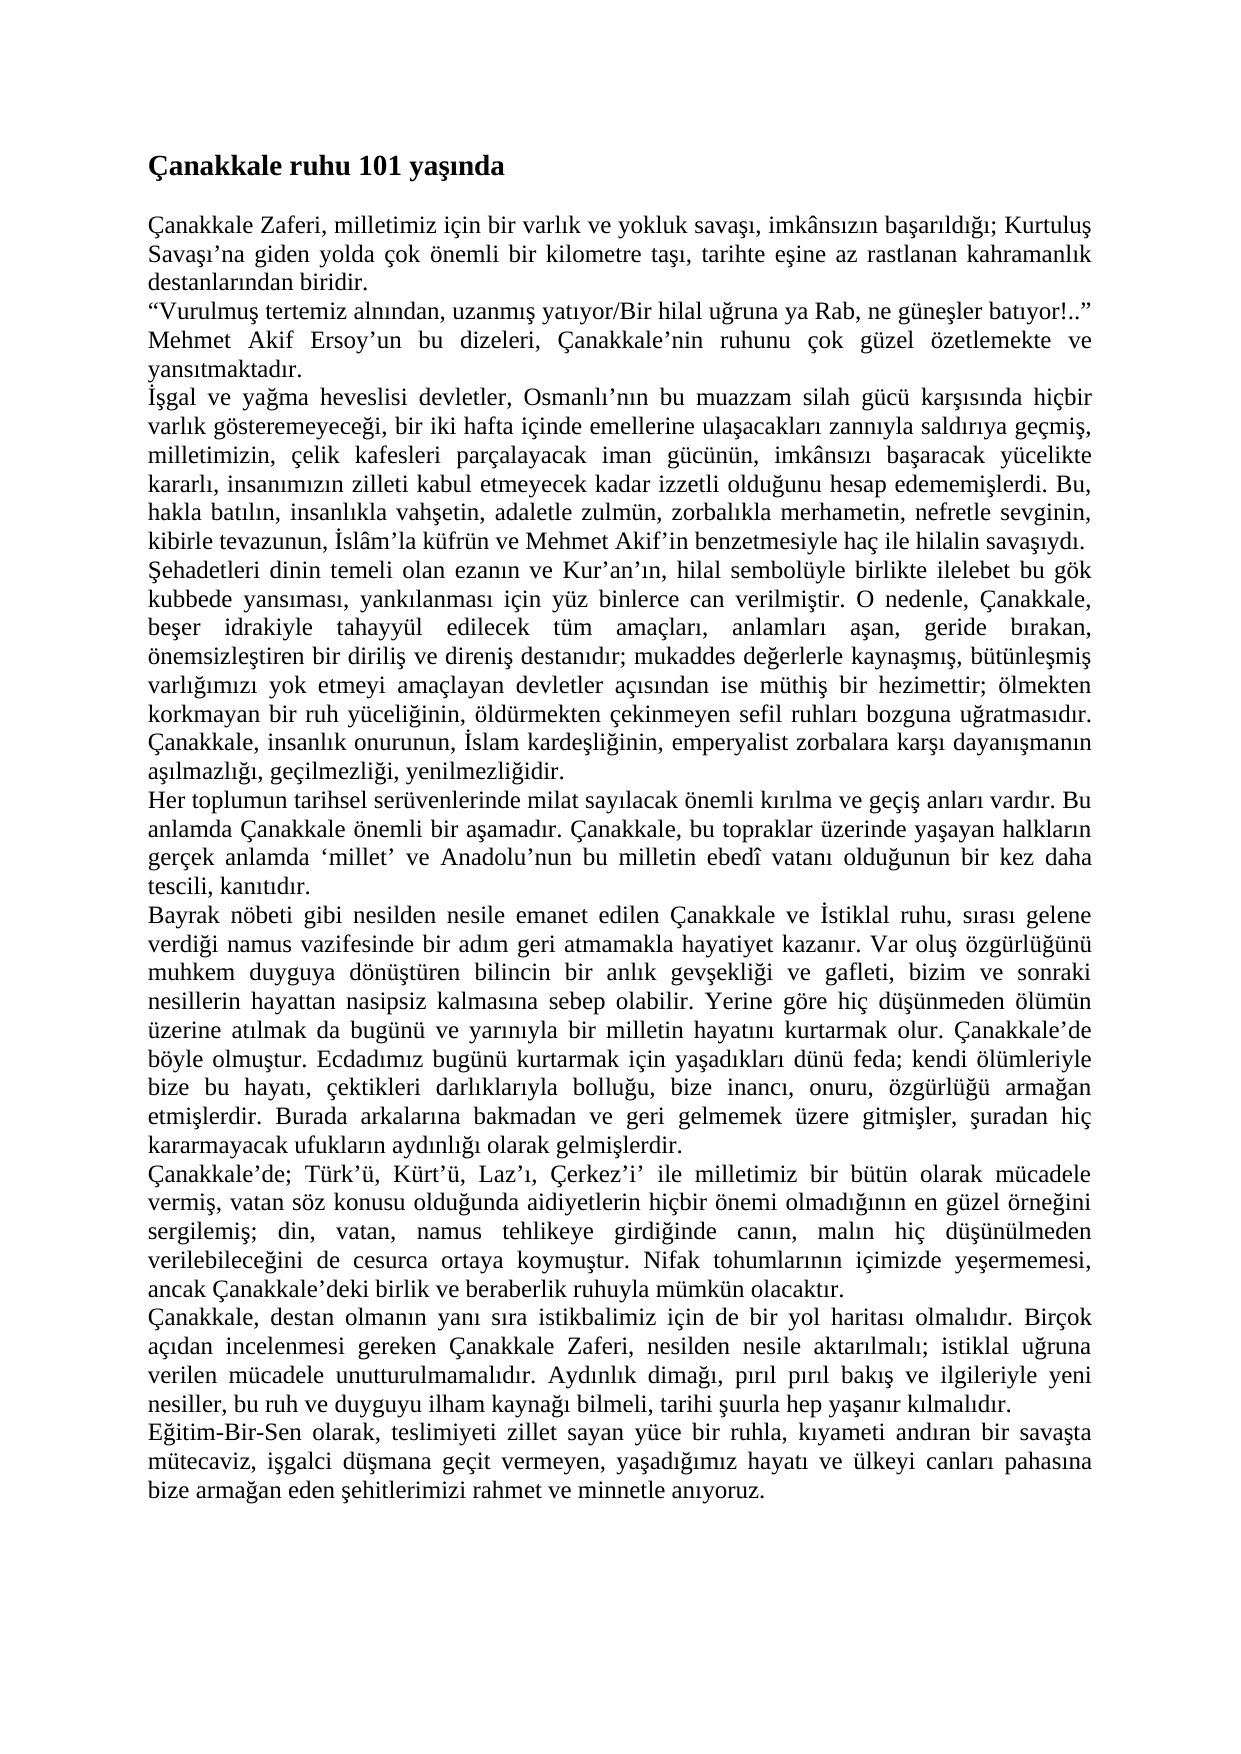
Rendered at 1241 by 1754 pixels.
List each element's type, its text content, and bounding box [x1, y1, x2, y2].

text Şehadetleri dinin temeli olan ezanın ve Kur’an’ın, hilal sembolüyle birlikte ilelebet bu gök kubbede yansıması, yankılanması için yüz binlerce can verilmiştir. O nedenle, Çanakkale, beşer idrakiyle tahayyül edilecek tüm amaçları, anlamları aşan, geride bırakan, önemsizleştiren bir diriliş ve direniş destanıdır; mukaddes değerlerle kaynaşmış, bütünleşmiş varlığımızı yok etmeyi amaçlayan devletler açısından ise müthiş bir hezimettir; ölmekten korkmayan bir ruh yüceliğinin, öldürmekten çekinmeyen sefil ruhları bozguna uğratmasıdır. Çanakkale, insanlık onurunun, İslam kardeşliğinin, emperyalist zorbalara karşı dayanışmanın aşılmazlığı, geçilmezliği, yenilmezliğidir. [148, 555, 1093, 785]
text Çanakkale, destan olmanın yanı sıra istikbalimiz için de bir yol haritası olmalıdır. Birçok açıdan incelenmesi gereken Çanakkale Zaferi, nesilden nesile aktarılmalı; istiklal uğruna verilen mücadele unutturulmamalıdır. Aydınlık dimağı, pırıl pırıl bakış ve ilgileriyle yeni nesiller, bu ruh ve duyguyu ilham kaynağı bilmeli, tarihi şuurla hep yaşanır kılmalıdır. [148, 1302, 1093, 1417]
text Çanakkale Zaferi, milletimiz için bir varlık ve yokluk savaşı, imkânsızın başarıldığı; Kurtuluş Savaşı’na giden yolda çok önemli bir kilometre taşı, tarihte eşine az rastlanan kahramanlık destanlarından biridir. [148, 210, 1093, 296]
text Bayrak nöbeti gibi nesilden nesile emanet edilen Çanakkale ve İstiklal ruhu, sırası gelene verdiği namus vazifesinde bir adım geri atmamakla hayatiyet kazanır. Var oluş özgürlüğünü muhkem duyguya dönüştüren bilincin bir anlık gevşekliği ve gafleti, bizim ve sonraki nesillerin hayattan nasipsiz kalmasına sebep olabilir. Yerine göre hiç düşünmeden ölümün üzerine atılmak da bugünü ve yarınıyla bir milletin hayatını kurtarmak olur. Çanakkale’de böyle olmuştur. Ecdadımız bugünü kurtarmak için yaşadıkları dünü feda; kendi ölümleriyle bize bu hayatı, çektikleri darlıklarıyla bolluğu, bize inancı, onuru, özgürlüğü armağan etmişlerdir. Burada arkalarına bakmadan ve geri gelmemek üzere gitmişler, şuradan hiç kararmayacak ufukların aydınlığı olarak gelmişlerdir. [148, 900, 1093, 1159]
text Eğitim-Bir-Sen olarak, teslimiyeti zillet sayan yüce bir ruhla, kıyameti andıran bir savaşta mütecaviz, işgalci düşmana geçit vermeyen, yaşadığımız hayatı ve ülkeyi canları pahasına bize armağan eden şehitlerimizi rahmet ve minnetle anıyoruz. [148, 1417, 1093, 1504]
text “Vurulmuş tertemiz alnından, uzanmış yatıyor/Bir hilal uğruna ya Rab, ne güneşler batıyor!..” Mehmet Akif Ersoy’un bu dizeleri, Çanakkale’nin ruhunu çok güzel özetlemekte ve yansıtmaktadır. [148, 296, 1093, 382]
text Çanakkale’de; Türk’ü, Kürt’ü, Laz’ı, Çerkez’i’ ile milletimiz bir bütün olarak mücadele vermiş, vatan söz konusu olduğunda aidiyetlerin hiçbir önemi olmadığının en güzel örneğini sergilemiş; din, vatan, namus tehlikeye girdiğinde canın, malın hiç düşünülmeden verilebileceğini de cesurca ortaya koymuştur. Nifak tohumlarının içimizde yeşermemesi, ancak Çanakkale’deki birlik ve beraberlik ruhuyla mümkün olacaktır. [148, 1159, 1093, 1302]
text Çanakkale ruhu 101 yaşında [148, 148, 1093, 181]
text Her toplumun tarihsel serüvenlerinde milat sayılacak önemli kırılma ve geçiş anları vardır. Bu anlamda Çanakkale önemli bir aşamadır. Çanakkale, bu topraklar üzerinde yaşayan halkların gerçek anlamda ‘millet’ ve Anadolu’nun bu milletin ebedî vatanı olduğunun bir kez daha tescili, kanıtıdır. [148, 785, 1093, 900]
text İşgal ve yağma heveslisi devletler, Osmanlı’nın bu muazzam silah gücü karşısında hiçbir varlık gösteremeyeceği, bir iki hafta içinde emellerine ulaşacakları zannıyla saldırıya geçmiş, milletimizin, çelik kafesleri parçalayacak iman gücünün, imkânsızı başaracak yücelikte kararlı, insanımızın zilleti kabul etmeyecek kadar izzetli olduğunu hesap edememişlerdi. Bu, hakla batılın, insanlıkla vahşetin, adaletle zulmün, zorbalıkla merhametin, nefretle sevginin, kibirle tevazunun, İslâm’la küfrün ve Mehmet Akif’in benzetmesiyle haç ile hilalin savaşıydı. [148, 382, 1093, 555]
